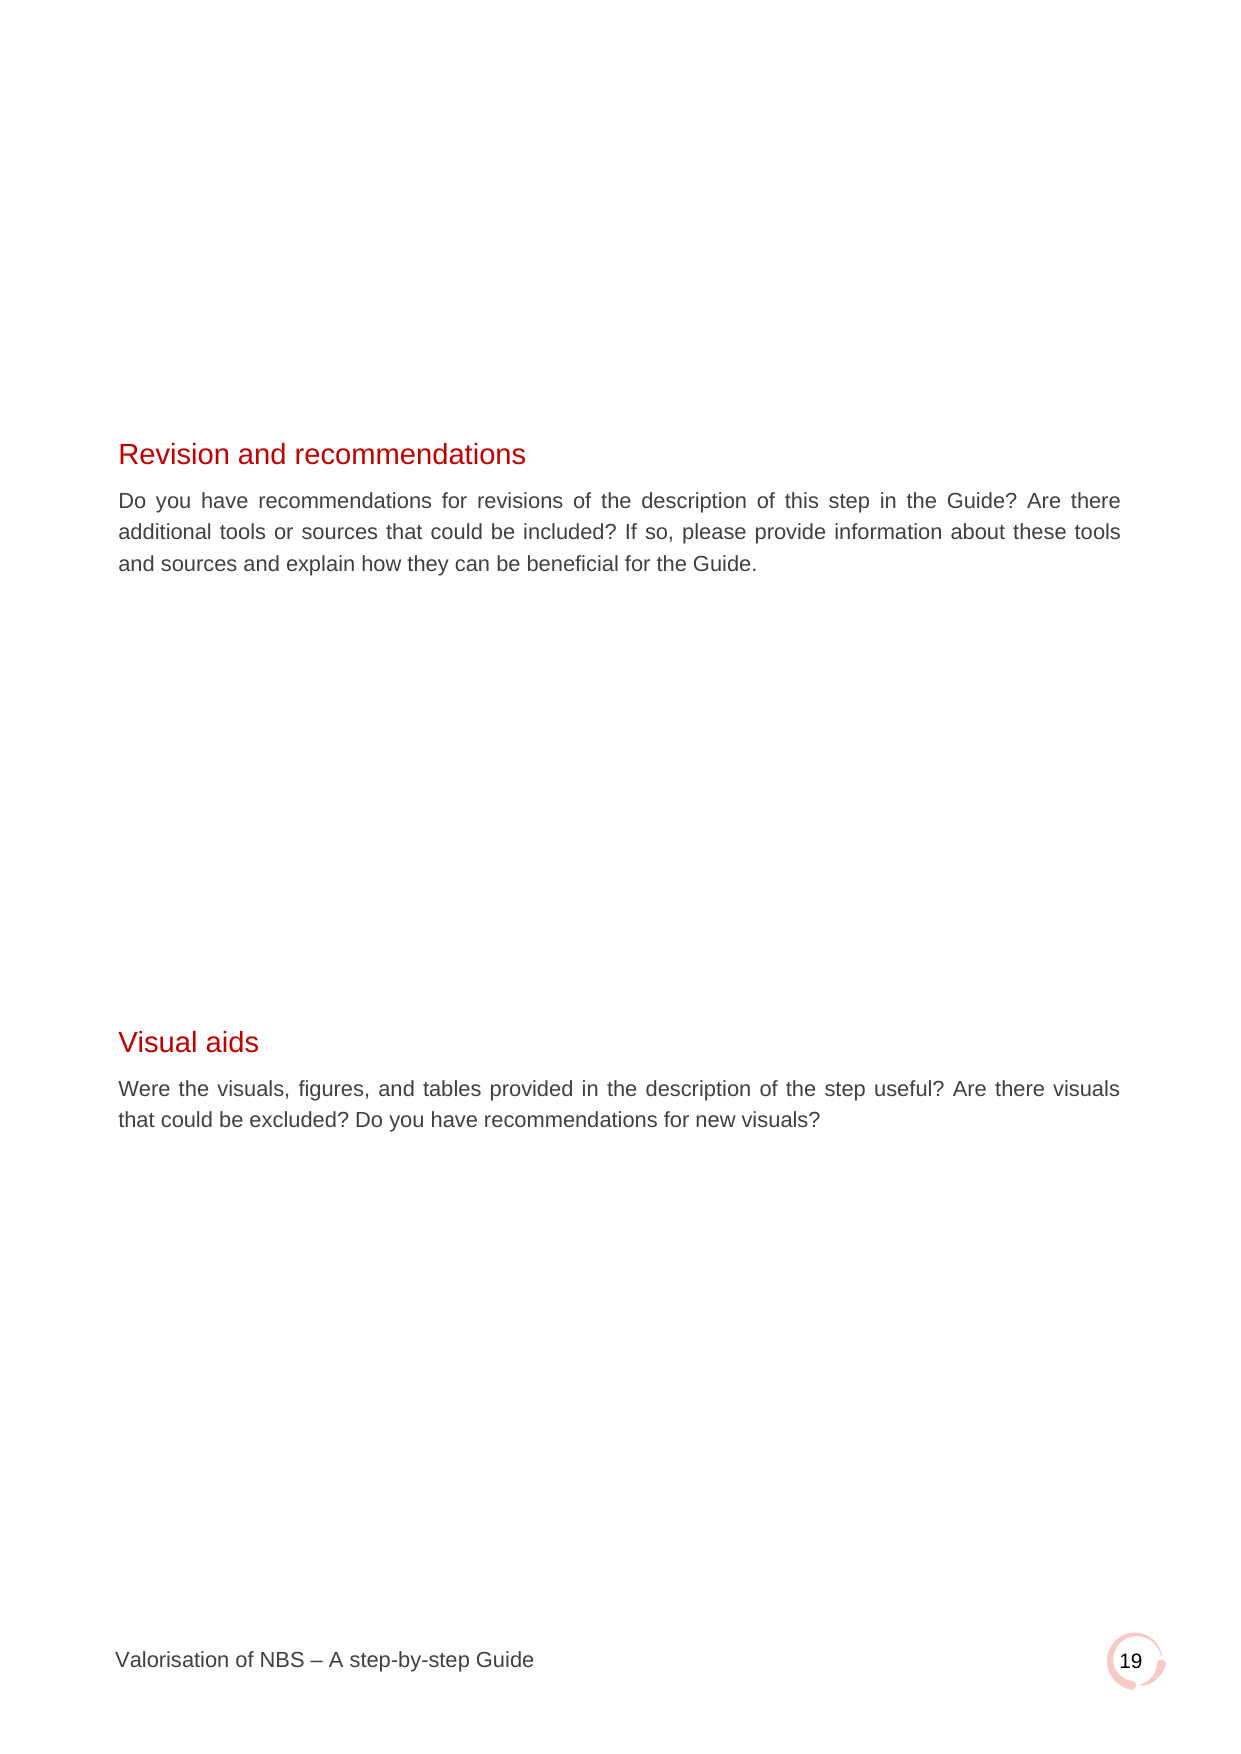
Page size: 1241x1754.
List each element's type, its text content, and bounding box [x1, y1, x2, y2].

picture [0, 1577, 1239, 1752]
text Visual aids [118, 1027, 1122, 1058]
text Do you have recommendations for revisions of the description of this step in the Guide? Are there additional tools or sources that could be included? If so, please provide information about these tools and sources and explain how they can be beneficial for the Guide. [118, 483, 1122, 577]
text Were the visuals, figures, and tables provided in the description of the step useful? Are there visuals that could be excluded? Do you have recommendations for new visuals? [118, 1071, 1122, 1133]
text Revision and recommendations [118, 440, 1122, 471]
